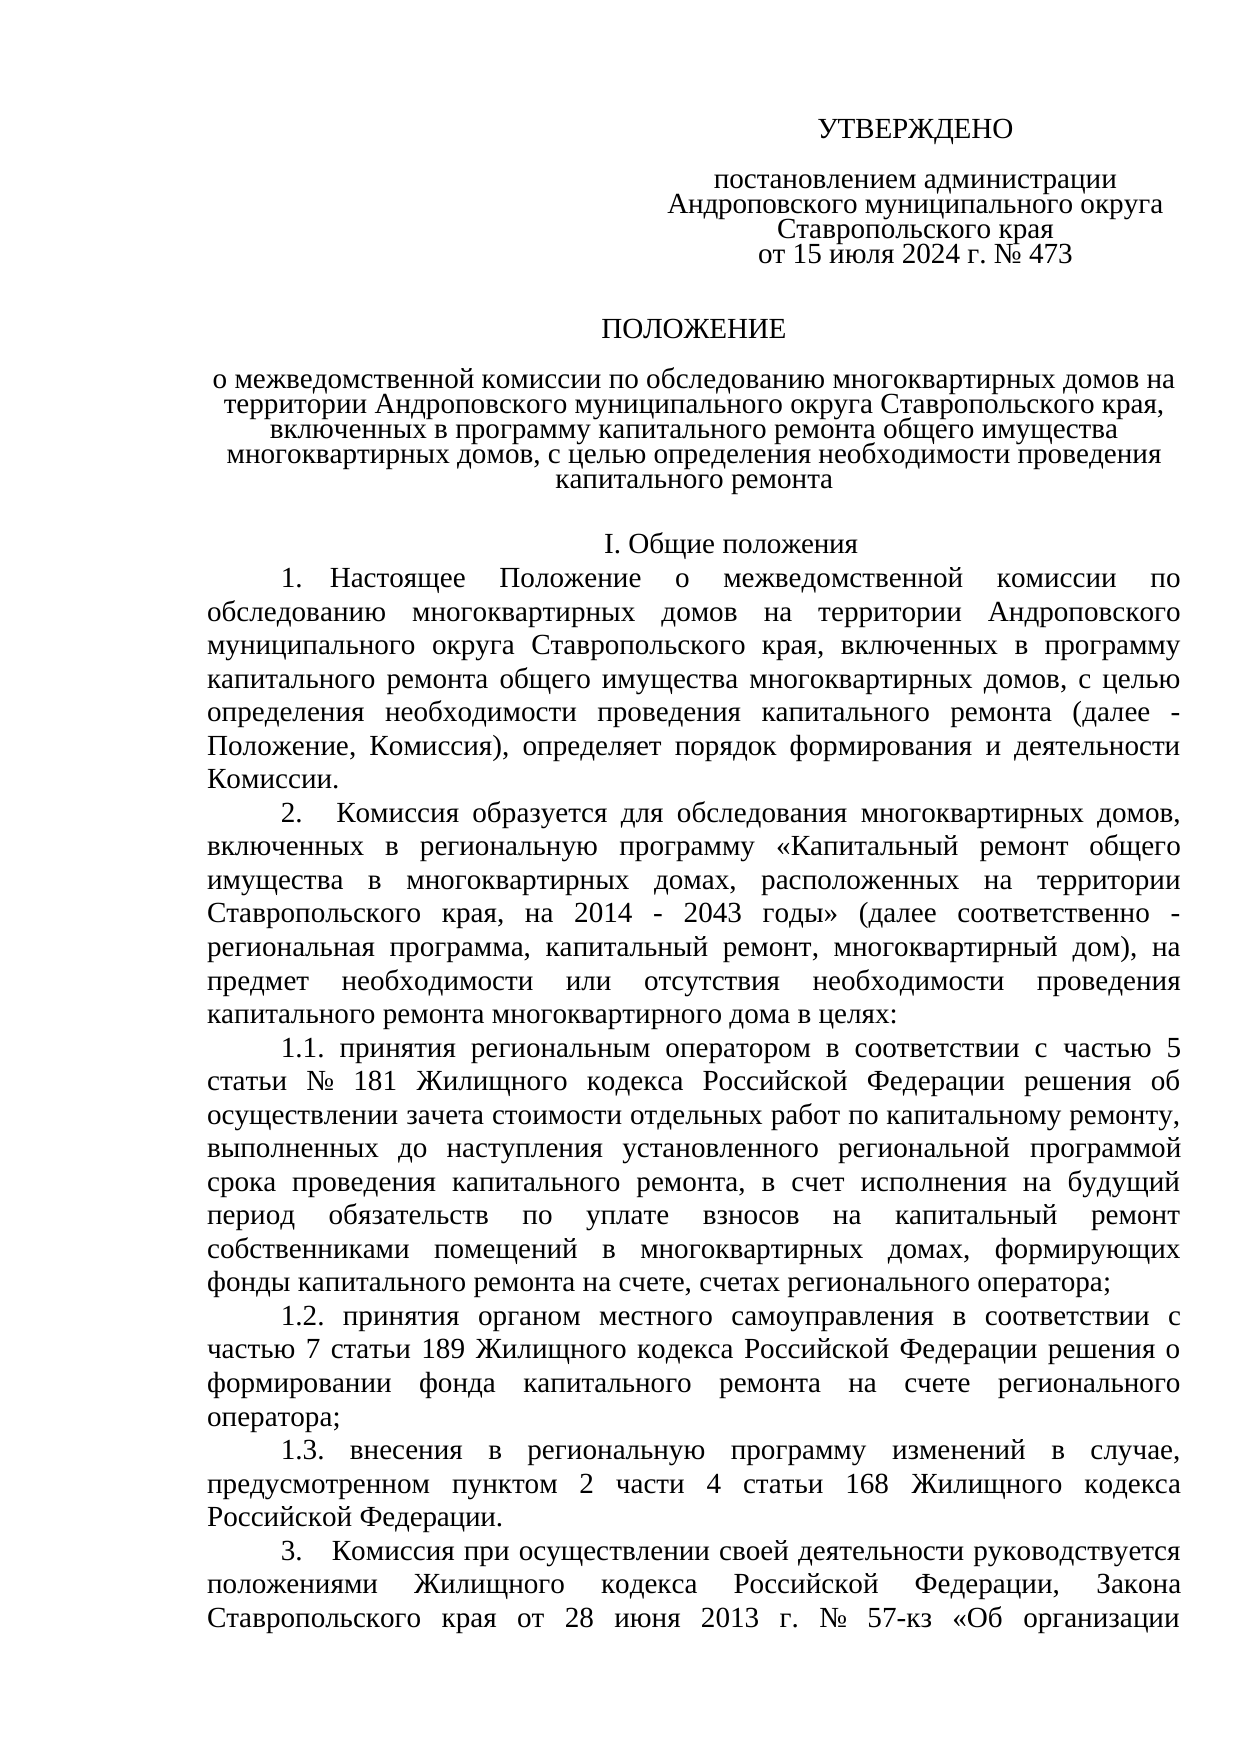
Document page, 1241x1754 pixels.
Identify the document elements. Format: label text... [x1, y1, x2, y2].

text от 15 июля 2024 г. № 473 [649, 243, 1181, 268]
list Настоящее Положение о межведомственной комиссии по обследованию многоквартирных домов на территории Андроповского муниципального округа Ставропольского края, включенных в программу капитального ремонта общего имущества многоквартирных домов, с целью определения необходимости проведения капитального ремонта (далее - Положение, Комиссия), определяет порядок формирования и деятельности Комиссии. [207, 560, 1181, 795]
text I. Общие положения [207, 527, 1181, 560]
list 1.2. принятия органом местного самоуправления в соответствии с частью 7 статьи 189 Жилищного кодекса Российской Федерации решения о формировании фонда капитального ремонта на счете регионального оператора; [207, 1298, 1181, 1432]
list 1.3. внесения в региональную программу изменений в случае, предусмотренном пунктом 2 части 4 статьи 168 Жилищного кодекса Российской Федерации. [207, 1432, 1181, 1533]
text постановлением администрации [649, 168, 1181, 193]
text ПОЛОЖЕНИЕ [207, 318, 1181, 343]
list Комиссия образуется для обследования многоквартирных домов, включенных в региональную программу «Капитальный ремонт общего имущества в многоквартирных домах, расположенных на территории Ставропольского края, на 2014 - 2043 годы» (далее соответственно - региональная программа, капитальный ремонт, многоквартирный дом), на предмет необходимости или отсутствия необходимости проведения капитального ремонта многоквартирного дома в целях: [207, 795, 1181, 1030]
text о межведомственной комиссии по обследованию многоквартирных домов на территории Андроповского муниципального округа Ставропольского края, включенных в программу капитального ремонта общего имущества многоквартирных домов, с целью определения необходимости проведения капитального ремонта [207, 368, 1181, 493]
list 1.1. принятия региональным оператором в соответствии с частью 5 статьи № 181 Жилищного кодекса Российской Федерации решения об осуществлении зачета стоимости отдельных работ по капитальному ремонту, выполненных до наступления установленного региональной программой срока проведения капитального ремонта, в счет исполнения на будущий период обязательств по уплате взносов на капитальный ремонт собственниками помещений в многоквартирных домах, формирующих фонды капитального ремонта на счете, счетах регионального оператора; [207, 1030, 1181, 1298]
text Андроповского муниципального округа [649, 193, 1181, 218]
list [207, 1533, 1181, 1633]
text УТВЕРЖДЕНО [649, 118, 1181, 143]
text Ставропольского края [649, 218, 1181, 243]
